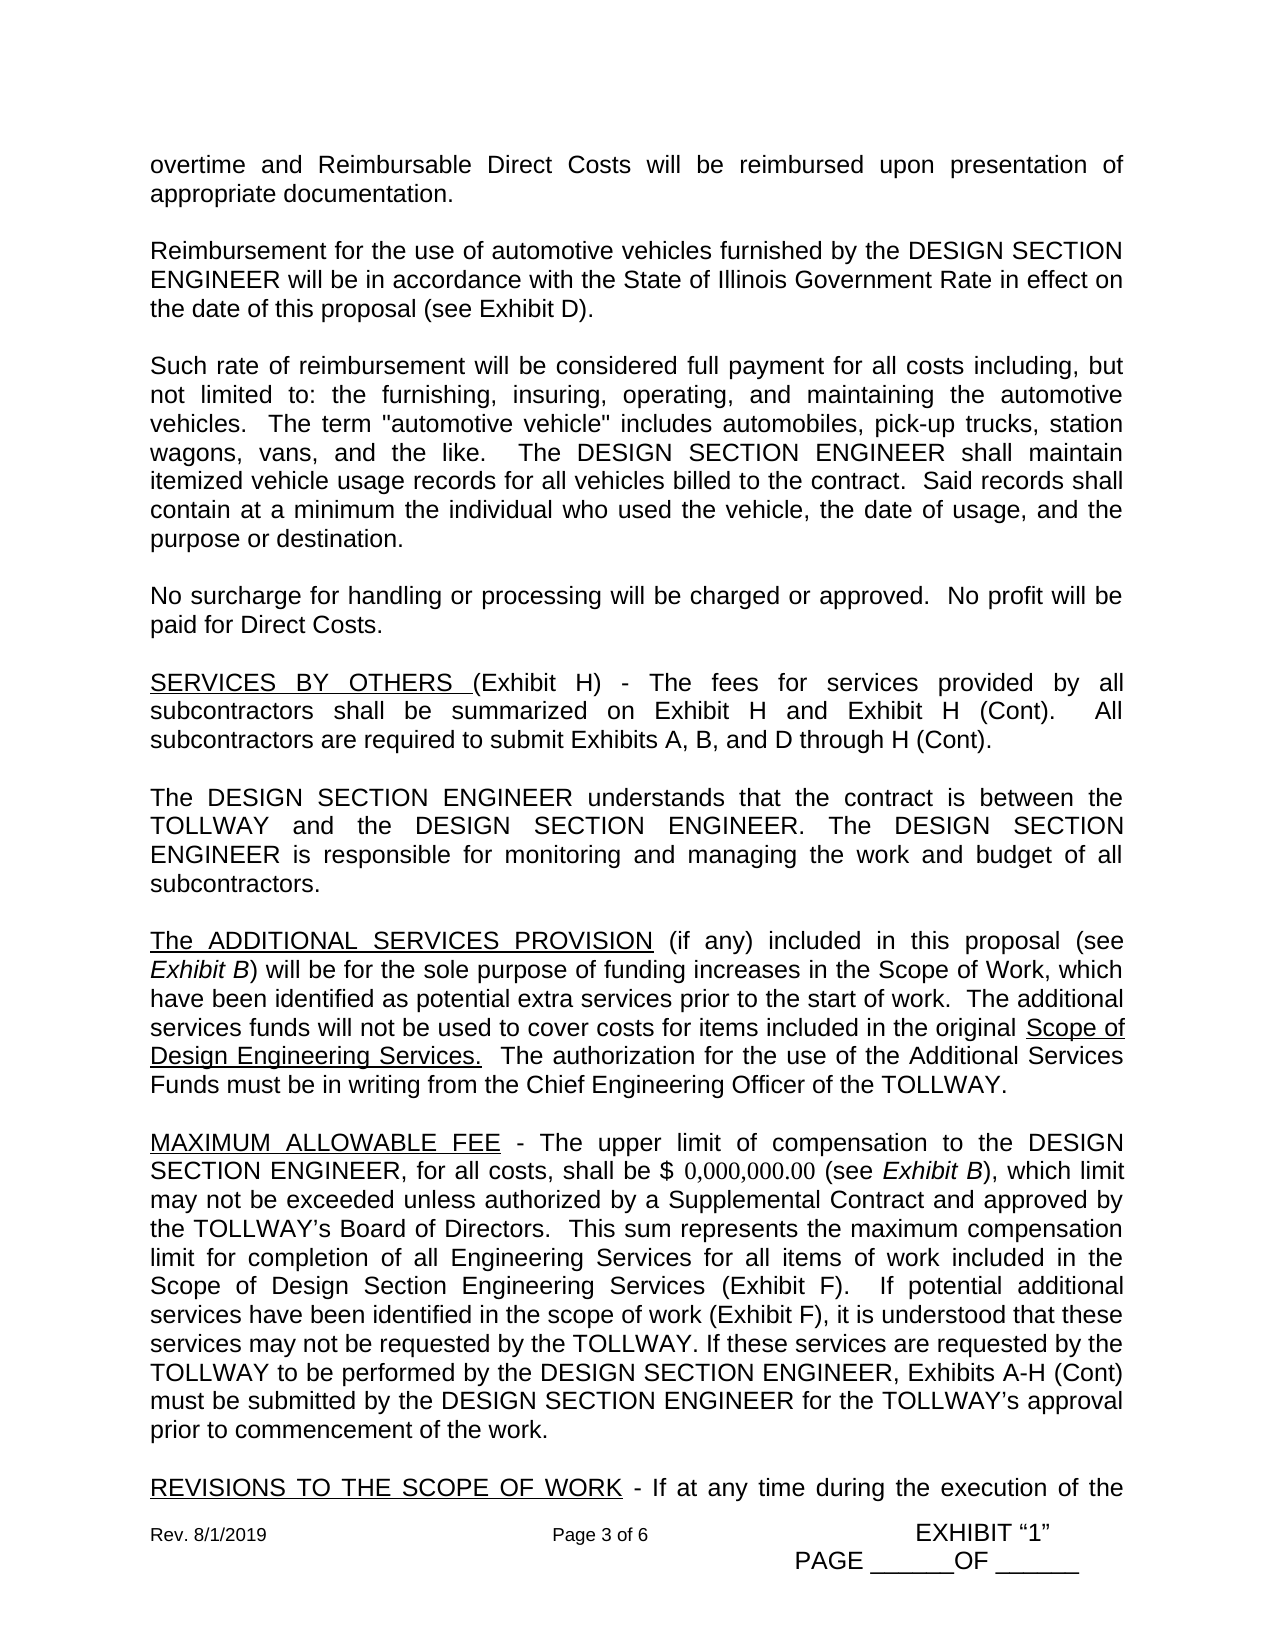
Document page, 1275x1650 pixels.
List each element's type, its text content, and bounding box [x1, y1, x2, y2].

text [150, 1473, 1125, 1501]
text The ADDITIONAL SERVICES PROVISION (if any) included in this proposal (see Exhibit B) will be for the sole purpose of funding increases in the Scope of Work, which have been identified as potential extra services prior to the start of work. The additional services funds will not be used to cover costs for items included in the original Scope of Design Engineering Services. The authorization for the use of the Additional Services Funds must be in writing from the Chief Engineering Officer of the TOLLWAY. [150, 926, 1125, 1099]
text Reimbursement for the use of automotive vehicles furnished by the DESIGN SECTION ENGINEER will be in accordance with the State of Illinois Government Rate in effect on the date of this proposal (see Exhibit D). [150, 236, 1125, 322]
text No surcharge for handling or processing will be charged or approved. No profit will be paid for Direct Costs. [150, 581, 1125, 639]
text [150, 150, 1125, 207]
text MAXIMUM ALLOWABLE FEE - The upper limit of compensation to the DESIGN SECTION ENGINEER, for all costs, shall be $ (see Exhibit B), which limit may not be exceeded unless authorized by a Supplemental Contract and approved by the TOLLWAY’s Board of Directors. This sum represents the maximum compensation limit for completion of all Engineering Services for all items of work included in the Scope of Design Section Engineering Services (Exhibit F). If potential additional services have been identified in the scope of work (Exhibit F), it is understood that these services may not be requested by the TOLLWAY. If these services are requested by the TOLLWAY to be performed by the DESIGN SECTION ENGINEER, Exhibits A-H (Cont) must be submitted by the DESIGN SECTION ENGINEER for the TOLLWAY’s approval prior to commencement of the work. [150, 1127, 1125, 1444]
text Such rate of reimbursement will be considered full payment for all costs including, but not limited to: the furnishing, insuring, operating, and maintaining the automotive vehicles. The term "automotive vehicle" includes automobiles, pick-up trucks, station wagons, vans, and the like. The DESIGN SECTION ENGINEER shall maintain itemized vehicle usage records for all vehicles billed to the contract. Said records shall contain at a minimum the individual who used the vehicle, the date of usage, and the purpose or destination. [150, 351, 1125, 552]
text SERVICES BY OTHERS (Exhibit H) - The fees for services provided by all subcontractors shall be summarized on Exhibit H and Exhibit H (Cont). All subcontractors are required to submit Exhibits A, B, and D through H (Cont). [150, 667, 1125, 754]
text The DESIGN SECTION ENGINEER understands that the contract is between the TOLLWAY and the DESIGN SECTION ENGINEER. The DESIGN SECTION ENGINEER is responsible for monitoring and managing the work and budget of all subcontractors. [150, 782, 1125, 897]
